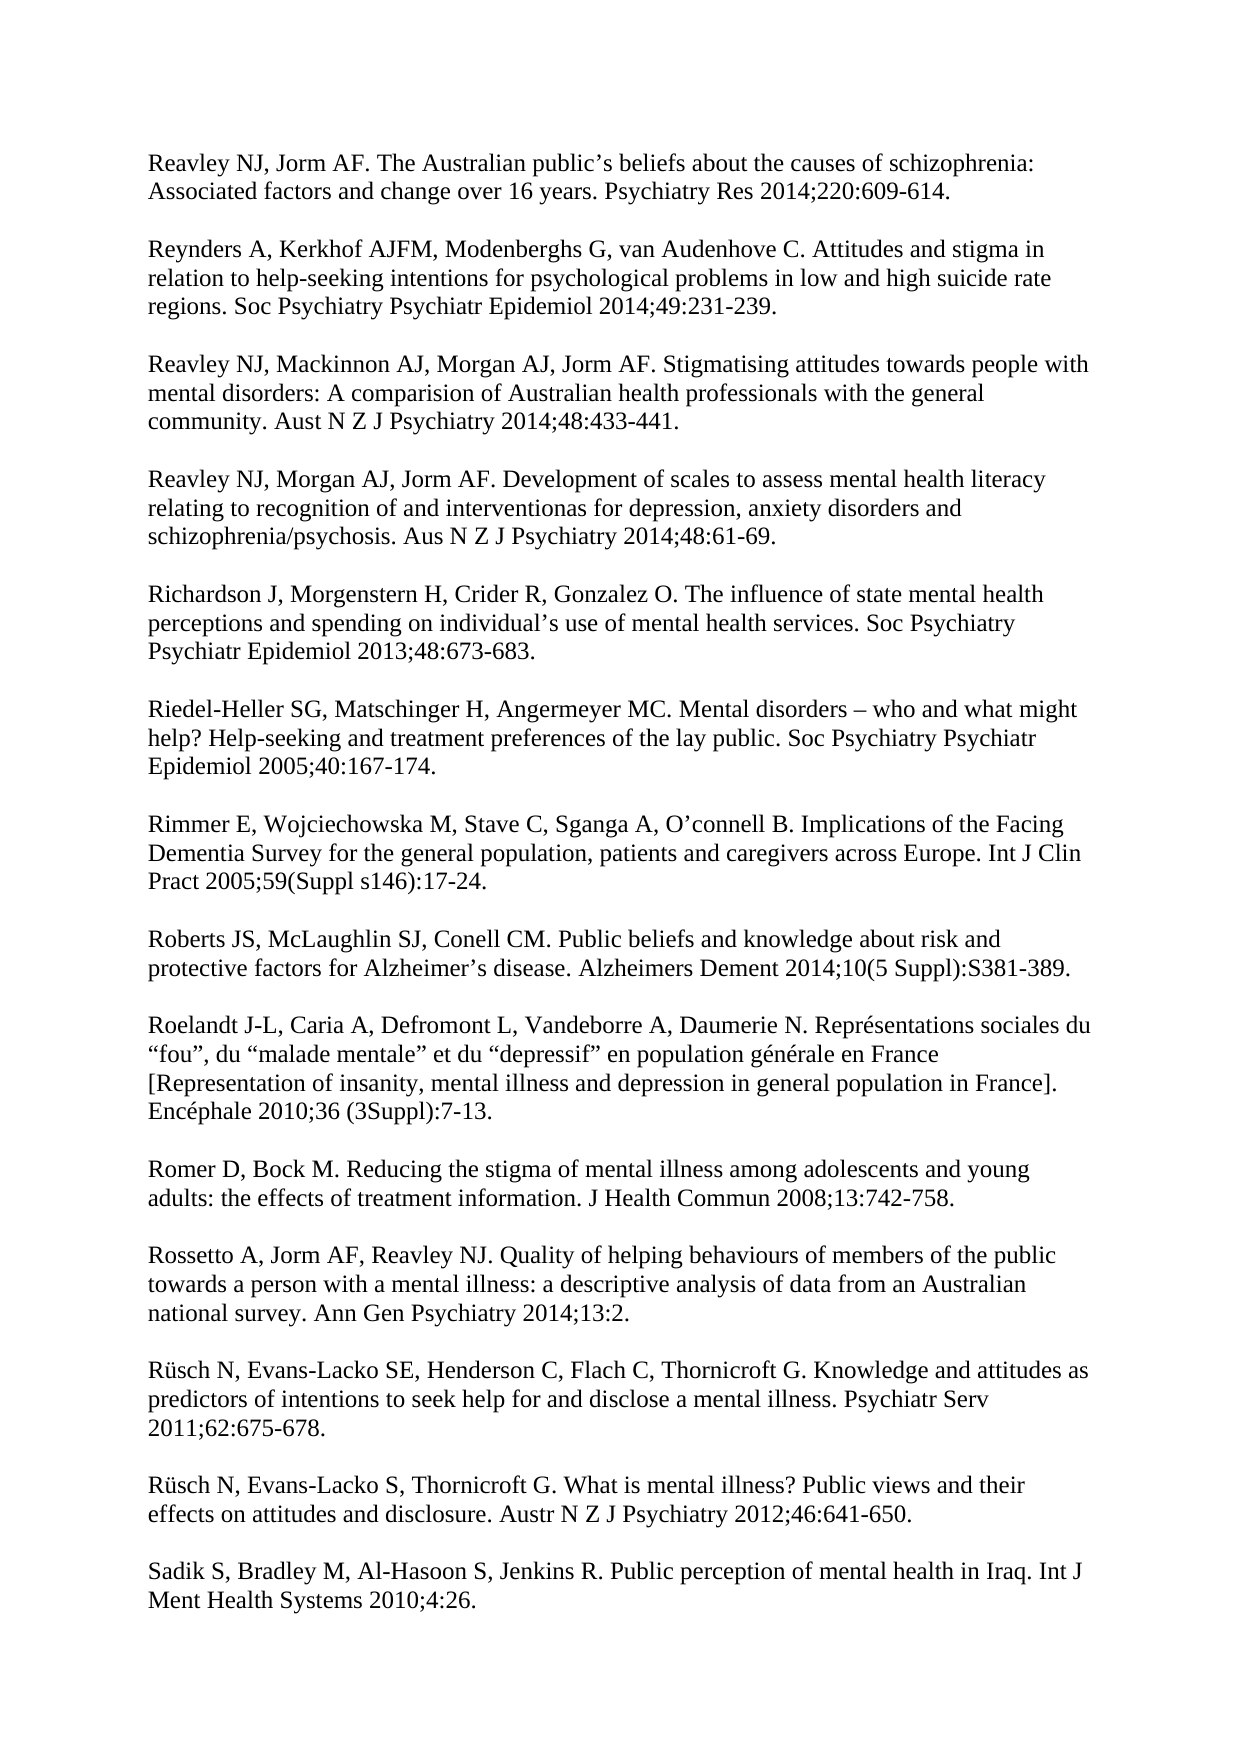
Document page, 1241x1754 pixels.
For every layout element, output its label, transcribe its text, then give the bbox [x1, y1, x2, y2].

text Romer D, Bock M. Reducing the stigma of mental illness among adolescents and young adults: the effects of treatment information. J Health Commun 2008;13:742-758. [148, 1154, 1093, 1211]
text Reavley NJ, Mackinnon AJ, Morgan AJ, Jorm AF. Stigmatising attitudes towards people with mental disorders: A comparision of Australian health professionals with the general community. Aust N Z J Psychiatry 2014;48:433-441. [148, 349, 1093, 435]
text Reynders A, Kerkhof AJFM, Modenberghs G, van Audenhove C. Attitudes and stigma in relation to help-seeking intentions for psychological problems in low and high suicide rate regions. Soc Psychiatry Psychiatr Epidemiol 2014;49:231-239. [148, 234, 1093, 320]
text Reavley NJ, Jorm AF. The Australian public’s beliefs about the causes of schizophrenia: Associated factors and change over 16 years. Psychiatry Res 2014;220:609-614. [148, 148, 1093, 205]
text Reavley NJ, Morgan AJ, Jorm AF. Development of scales to assess mental health literacy relating to recognition of and interventionas for depression, anxiety disorders and schizophrenia/psychosis. Aus N Z J Psychiatry 2014;48:61-69. [148, 464, 1093, 550]
text Rüsch N, Evans-Lacko S, Thornicroft G. What is mental illness? Public views and their effects on attitudes and disclosure. Austr N Z J Psychiatry 2012;46:641-650. [148, 1470, 1093, 1528]
text Rüsch N, Evans-Lacko SE, Henderson C, Flach C, Thornicroft G. Knowledge and attitudes as predictors of intentions to seek help for and disclose a mental illness. Psychiatr Serv 2011;62:675-678. [148, 1355, 1093, 1441]
text Roberts JS, McLaughlin SJ, Conell CM. Public beliefs and knowledge about risk and protective factors for Alzheimer’s disease. Alzheimers Dement 2014;10(5 Suppl):S381-389. [148, 924, 1093, 981]
text Roelandt J-L, Caria A, Defromont L, Vandeborre A, Daumerie N. Représentations sociales du “fou”, du “malade mentale” et du “depressif” en population générale en France [Representation of insanity, mental illness and depression in general population in France]. Encéphale 2010;36 (3Suppl):7-13. [148, 1010, 1093, 1125]
text Rossetto A, Jorm AF, Reavley NJ. Quality of helping behaviours of members of the public towards a person with a mental illness: a descriptive analysis of data from an Australian national survey. Ann Gen Psychiatry 2014;13:2. [148, 1240, 1093, 1326]
text Riedel-Heller SG, Matschinger H, Angermeyer MC. Mental disorders – who and what might help? Help-seeking and treatment preferences of the lay public. Soc Psychiatry Psychiatr Epidemiol 2005;40:167-174. [148, 694, 1093, 780]
text Richardson J, Morgenstern H, Crider R, Gonzalez O. The influence of state mental health perceptions and spending on individual’s use of mental health services. Soc Psychiatry Psychiatr Epidemiol 2013;48:673-683. [148, 579, 1093, 665]
text Rimmer E, Wojciechowska M, Stave C, Sganga A, O’connell B. Implications of the Facing Dementia Survey for the general population, patients and caregivers across Europe. Int J Clin Pract 2005;59(Suppl s146):17-24. [148, 809, 1093, 895]
text Sadik S, Bradley M, Al-Hasoon S, Jenkins R. Public perception of mental health in Iraq. Int J Ment Health Systems 2010;4:26. [148, 1556, 1093, 1614]
